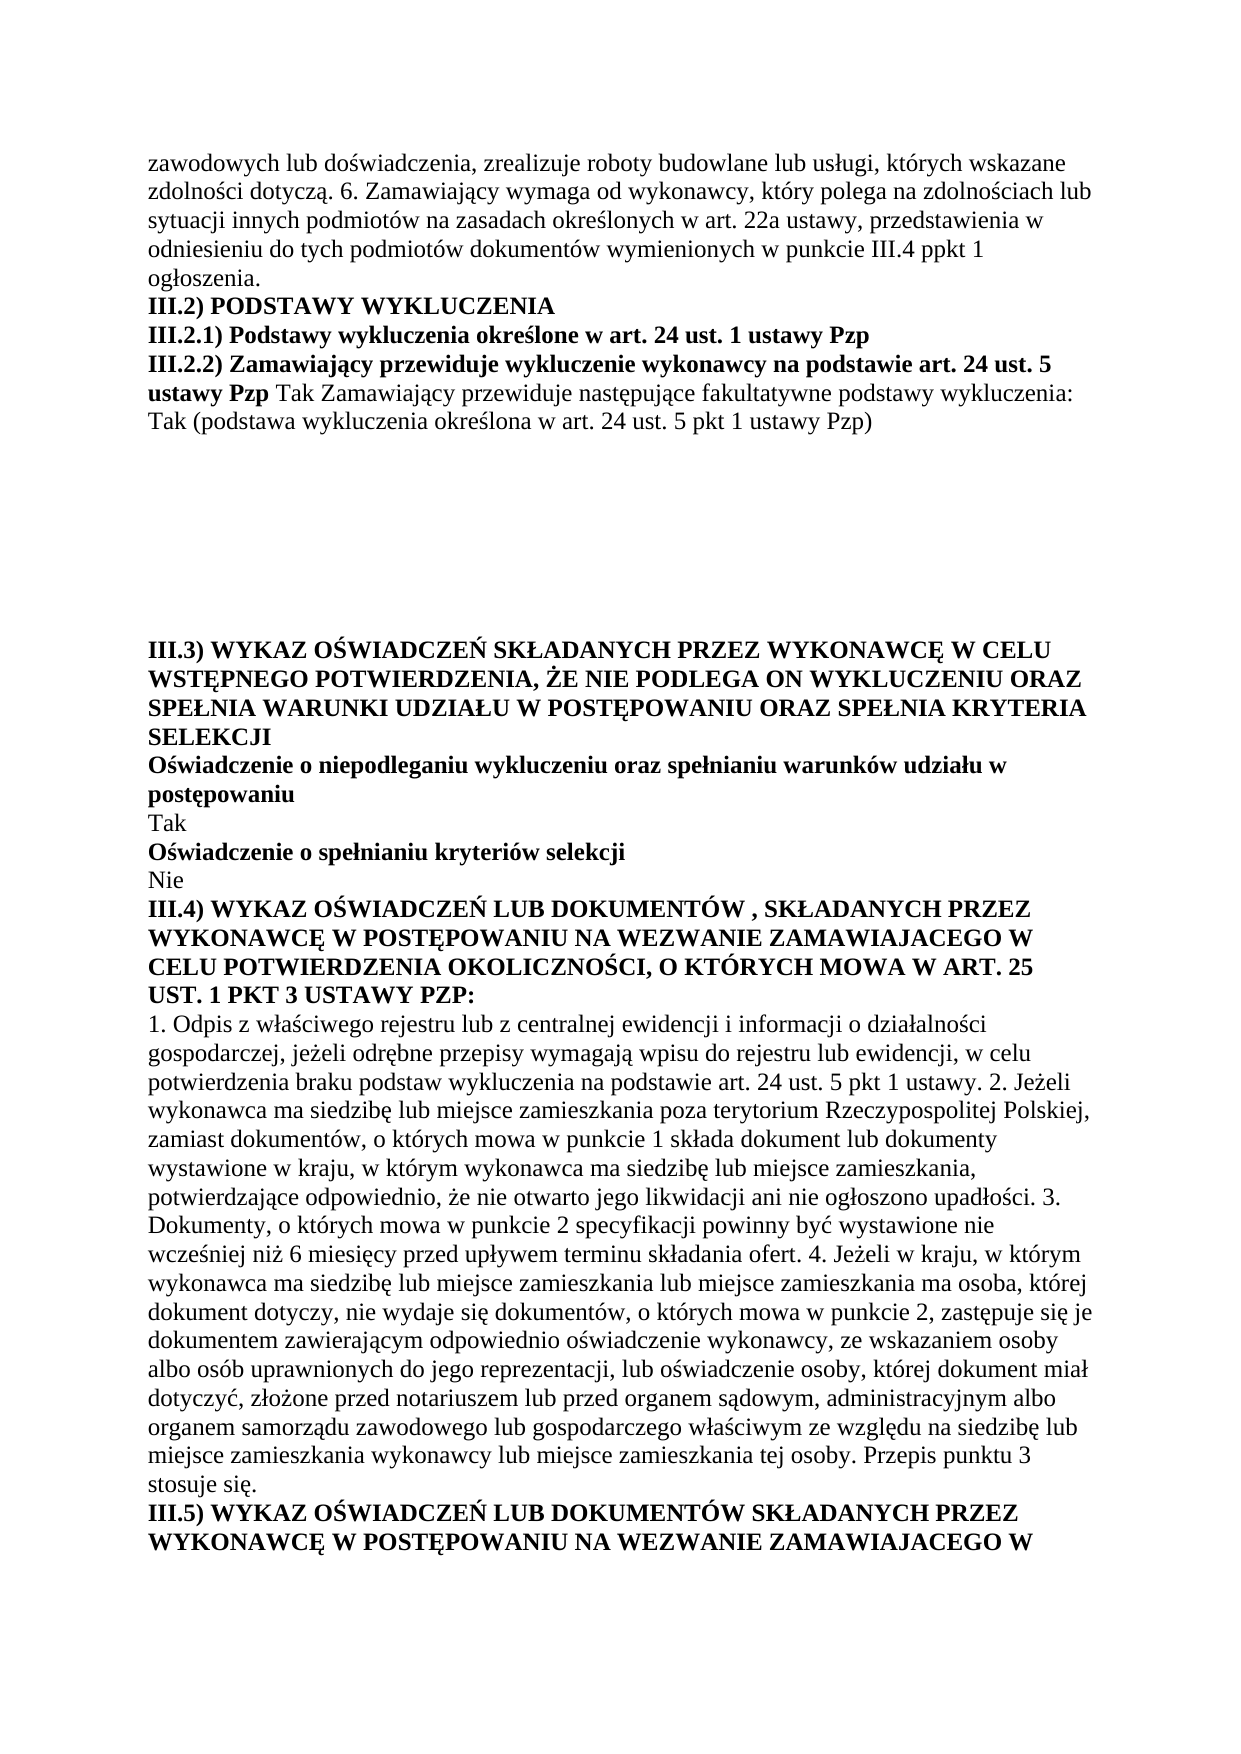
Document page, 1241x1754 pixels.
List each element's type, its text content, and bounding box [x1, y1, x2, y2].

text III.2.1) Podstawy wykluczenia określone w art. 24 ust. 1 ustawy Pzp III.2.2) Zamawiający przewiduje wykluczenie wykonawcy na podstawie art. 24 ust. 5 ustawy Pzp Tak Zamawiający przewiduje następujące fakultatywne podstawy wykluczenia: Tak (podstawa wykluczenia określona w art. 24 ust. 5 pkt 1 ustawy Pzp) [148, 320, 1093, 636]
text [148, 1498, 1093, 1556]
text III.2) PODSTAWY WYKLUCZENIA [148, 291, 1093, 320]
text III.4) WYKAZ OŚWIADCZEŃ LUB DOKUMENTÓW , SKŁADANYCH PRZEZ WYKONAWCĘ W POSTĘPOWANIU NA WEZWANIE ZAMAWIAJACEGO W CELU POTWIERDZENIA OKOLICZNOŚCI, O KTÓRYCH MOWA W ART. 25 UST. 1 PKT 3 USTAWY PZP: [148, 894, 1093, 1009]
text Oświadczenie o niepodleganiu wykluczeniu oraz spełnianiu warunków udziału w postępowaniu Tak Oświadczenie o spełnianiu kryteriów selekcji Nie [148, 751, 1093, 894]
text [148, 148, 1093, 291]
text 1. Odpis z właściwego rejestru lub z centralnej ewidencji i informacji o działalności gospodarczej, jeżeli odrębne przepisy wymagają wpisu do rejestru lub ewidencji, w celu potwierdzenia braku podstaw wykluczenia na podstawie art. 24 ust. 5 pkt 1 ustawy. 2. Jeżeli wykonawca ma siedzibę lub miejsce zamieszkania poza terytorium Rzeczypospolitej Polskiej, zamiast dokumentów, o których mowa w punkcie 1 składa dokument lub dokumenty wystawione w kraju, w którym wykonawca ma siedzibę lub miejsce zamieszkania, potwierdzające odpowiednio, że nie otwarto jego likwidacji ani nie ogłoszono upadłości. 3. Dokumenty, o których mowa w punkcie 2 specyfikacji powinny być wystawione nie wcześniej niż 6 miesięcy przed upływem terminu składania ofert. 4. Jeżeli w kraju, w którym wykonawca ma siedzibę lub miejsce zamieszkania lub miejsce zamieszkania ma osoba, której dokument dotyczy, nie wydaje się dokumentów, o których mowa w punkcie 2, zastępuje się je dokumentem zawierającym odpowiednio oświadczenie wykonawcy, ze wskazaniem osoby albo osób uprawnionych do jego reprezentacji, lub oświadczenie osoby, której dokument miał dotyczyć, złożone przed notariuszem lub przed organem sądowym, administracyjnym albo organem samorządu zawodowego lub gospodarczego właściwym ze względu na siedzibę lub miejsce zamieszkania wykonawcy lub miejsce zamieszkania tej osoby. Przepis punktu 3 stosuje się. [148, 1009, 1093, 1498]
text III.3) WYKAZ OŚWIADCZEŃ SKŁADANYCH PRZEZ WYKONAWCĘ W CELU WSTĘPNEGO POTWIERDZENIA, ŻE NIE PODLEGA ON WYKLUCZENIU ORAZ SPEŁNIA WARUNKI UDZIAŁU W POSTĘPOWANIU ORAZ SPEŁNIA KRYTERIA SELEKCJI [148, 636, 1093, 751]
